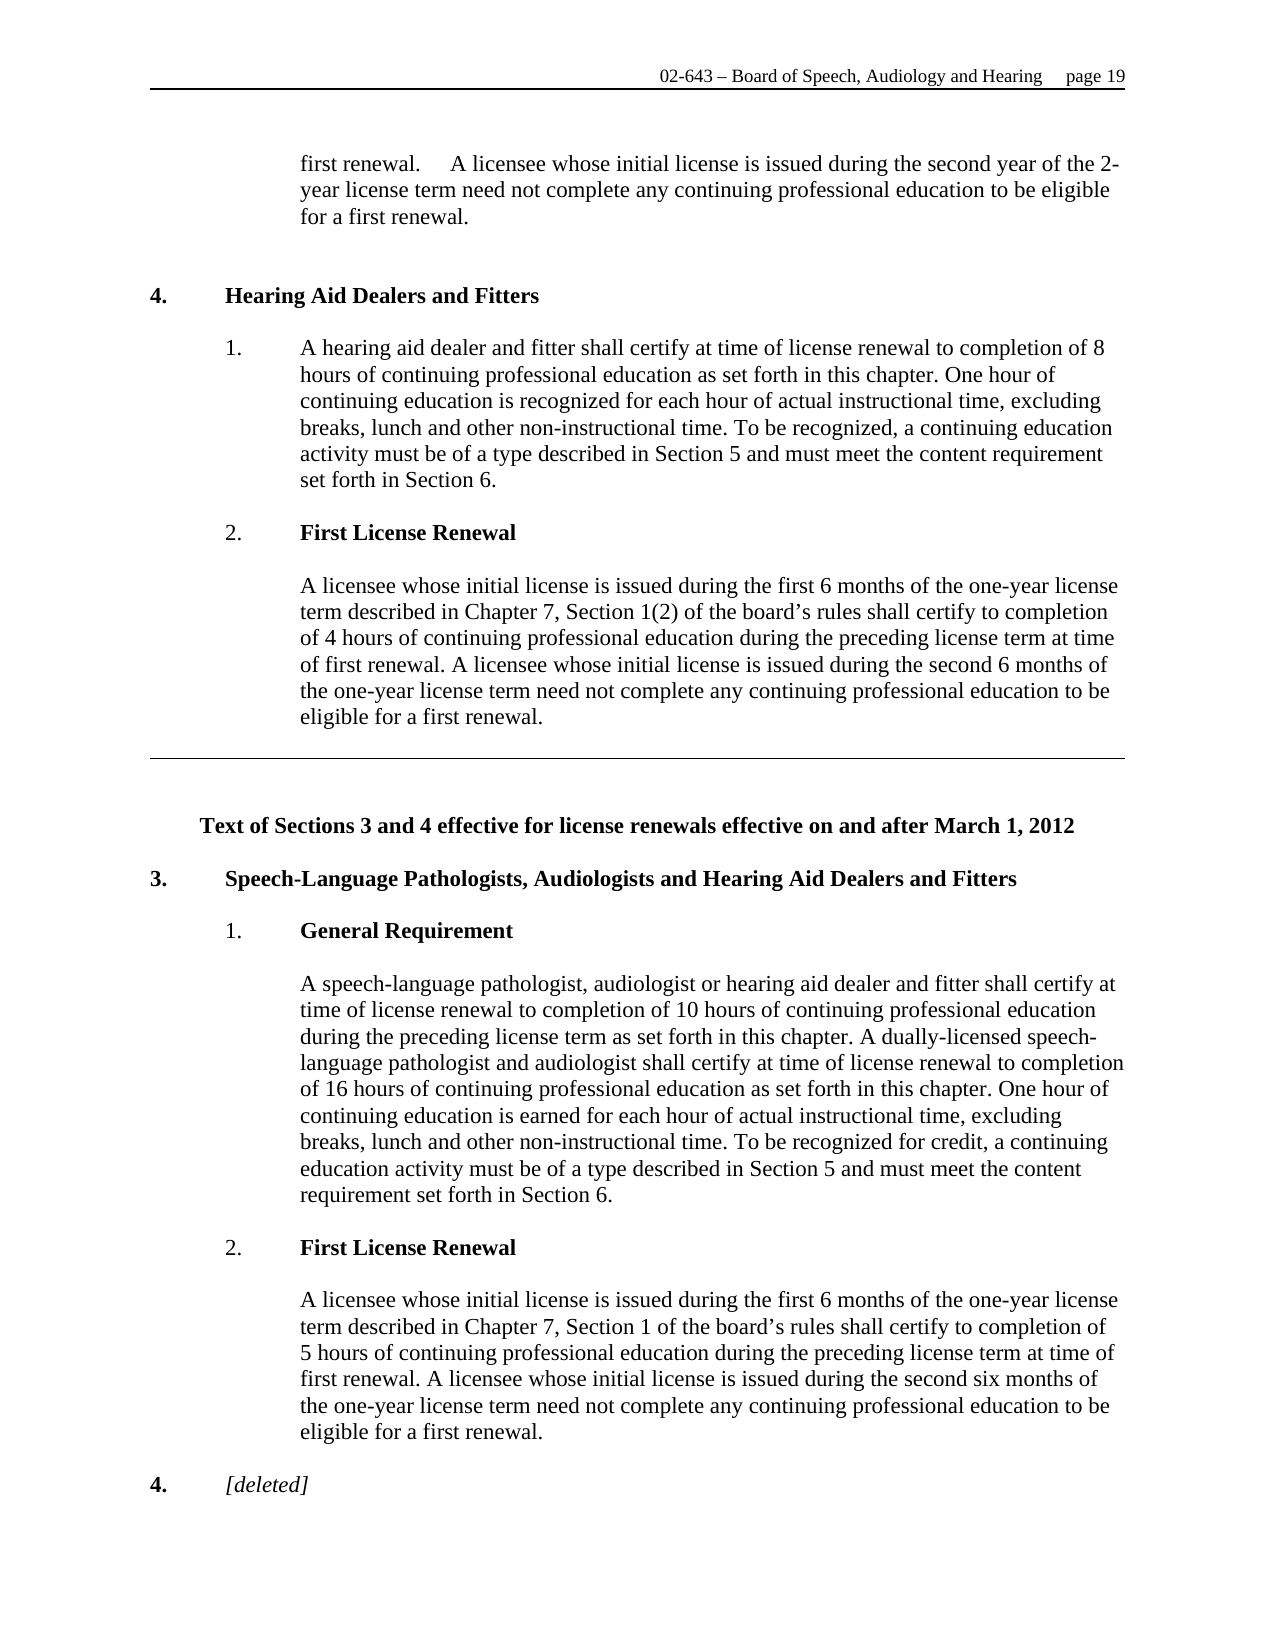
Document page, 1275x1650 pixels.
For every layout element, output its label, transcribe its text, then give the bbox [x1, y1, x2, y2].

text A speech-language pathologist, audiologist or hearing aid dealer and fitter shall certify at time of license renewal to completion of 10 hours of continuing professional education during the preceding license term as set forth in this chapter. A dually-licensed speech-language pathologist and audiologist shall certify at time of license renewal to completion of 16 hours of continuing professional education as set forth in this chapter. One hour of continuing education is earned for each hour of actual instructional time, excluding breaks, lunch and other non-instructional time. To be recognized for credit, a continuing education activity must be of a type described in Section 5 and must meet the content requirement set forth in Section 6. [300, 970, 1125, 1207]
text Text of Sections 3 and 4 effective for license renewals effective on and after March 1, 2012 [150, 812, 1125, 838]
text 2. First License Renewal [150, 1234, 1125, 1260]
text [300, 150, 1125, 229]
text 2. First License Renewal [150, 519, 1125, 545]
text 1. A hearing aid dealer and fitter shall certify at time of license renewal to completion of 8 hours of continuing professional education as set forth in this chapter. One hour of continuing education is recognized for each hour of actual instructional time, excluding breaks, lunch and other non-instructional time. To be recognized, a continuing education activity must be of a type described in Section 5 and must meet the content requirement set forth in Section 6. [225, 334, 1125, 493]
text 1. General Requirement [225, 917, 1125, 944]
text A licensee whose initial license is issued during the first 6 months of the one-year license term described in Chapter 7, Section 1 of the board’s rules shall certify to completion of 5 hours of continuing professional education during the preceding license term at time of first renewal. A licensee whose initial license is issued during the second six months of the one-year license term need not complete any continuing professional education to be eligible for a first renewal. [300, 1286, 1125, 1444]
text A licensee whose initial license is issued during the first 6 months of the one-year license term described in Chapter 7, Section 1(2) of the board’s rules shall certify to completion of 4 hours of continuing professional education during the preceding license term at time of first renewal. A licensee whose initial license is issued during the second 6 months of the one-year license term need not complete any continuing professional education to be eligible for a first renewal. [300, 572, 1125, 730]
text 3. Speech-Language Pathologists, Audiologists and Hearing Aid Dealers and Fitters [150, 865, 1125, 891]
text 4. Hearing Aid Dealers and Fitters [150, 282, 1125, 308]
text 4. [deleted] [150, 1471, 1125, 1497]
